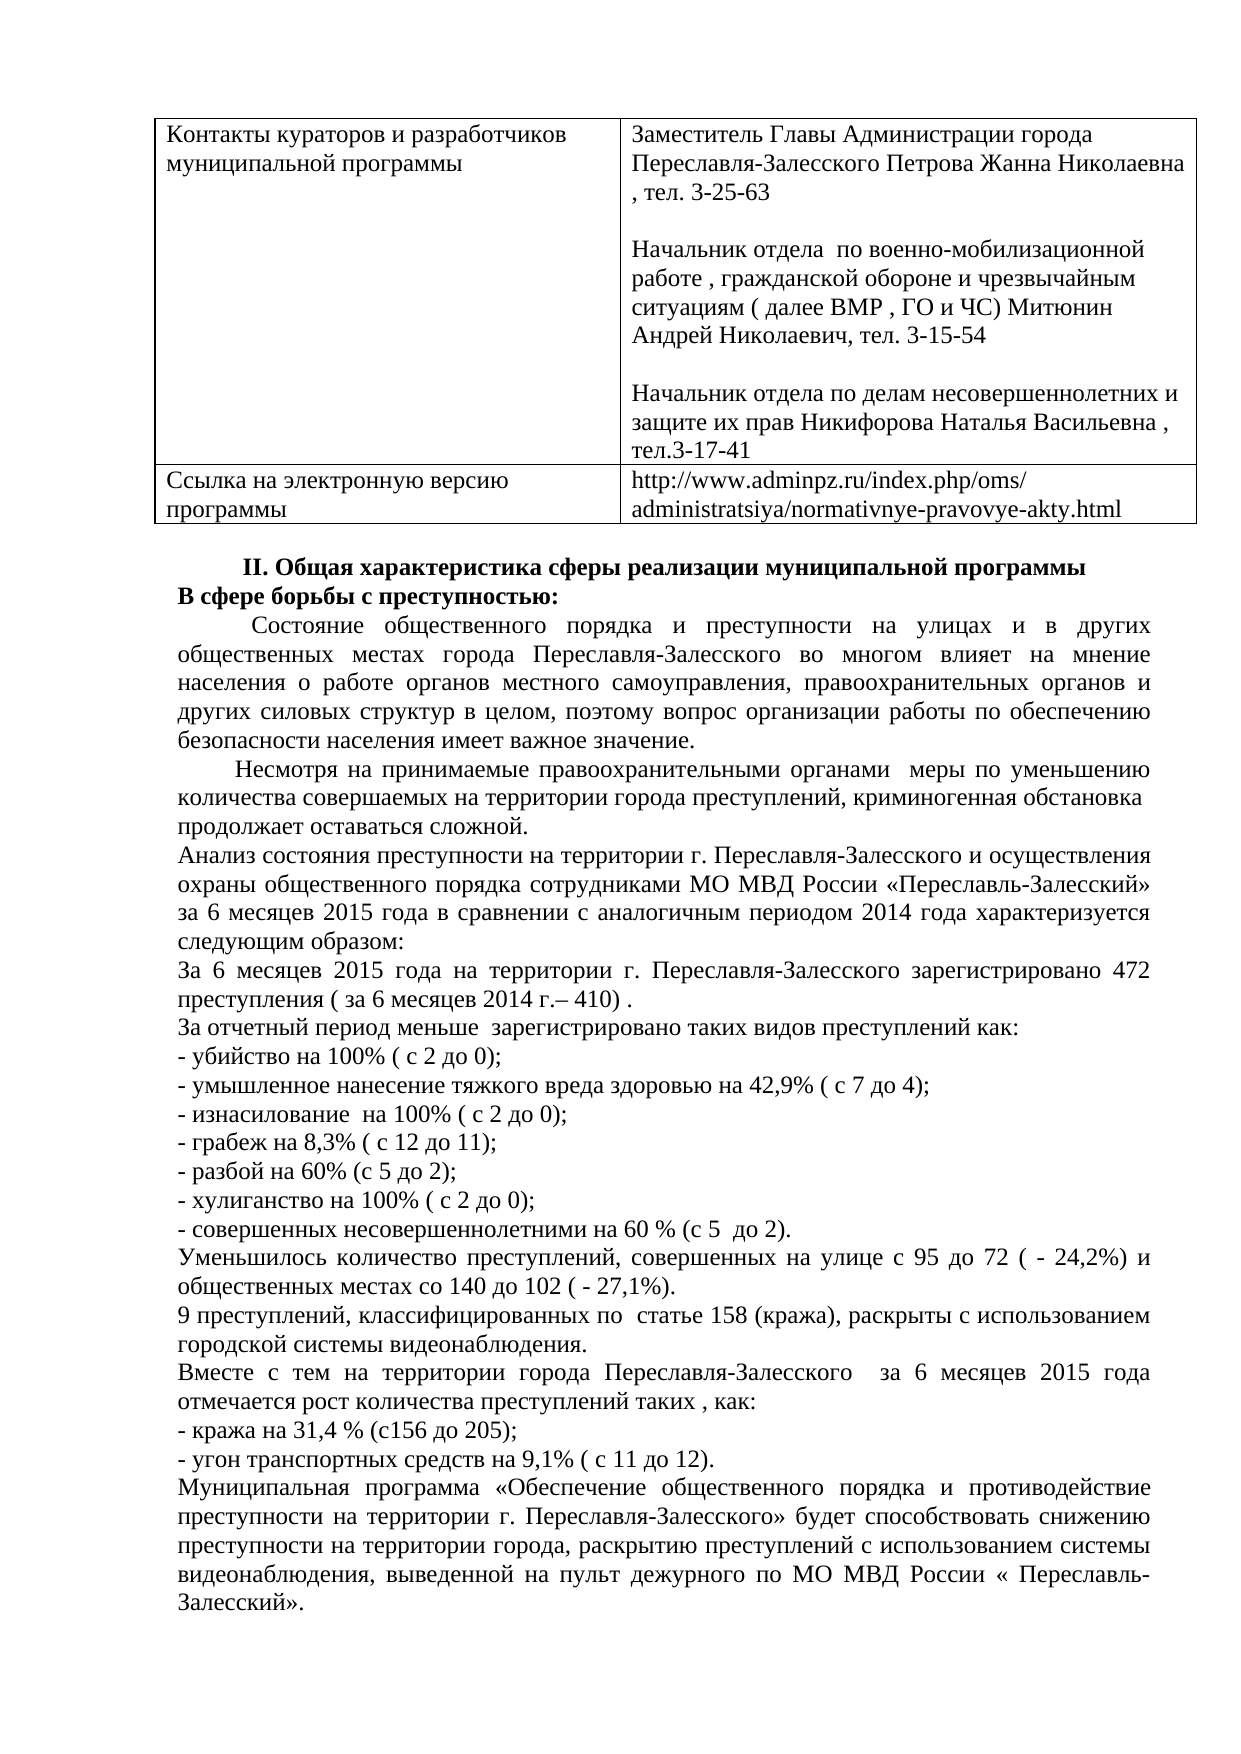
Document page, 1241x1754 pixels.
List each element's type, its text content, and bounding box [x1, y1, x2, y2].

text - совершенных несовершеннолетними на 60 % (с 5 до 2). [177, 1214, 1152, 1242]
text - умышленное нанесение тяжкого вреда здоровью на 42,9% ( с 7 до 4); [177, 1070, 1152, 1099]
text Анализ состояния преступности на территории г. Переславля-Залесского и осуществления охраны общественного порядка сотрудниками МО МВД России «Переславль-Залесский» за 6 месяцев 2015 года в сравнении с аналогичным периодом 2014 года характеризуется следующим образом: [177, 840, 1152, 955]
table_cell Ссылка на электронную версию программы [156, 465, 620, 523]
table_cell http://www.adminpz.ru/index.php/oms/administratsiya/normativnye-pravovye-akty.html [621, 465, 1196, 523]
text Уменьшилось количество преступлений, совершенных на улице с 95 до 72 ( - 24,2%) и общественных местах со 140 до 102 ( - 27,1%). [177, 1242, 1152, 1300]
text - изнасилование на 100% ( с 2 до 0); [177, 1099, 1152, 1127]
text Муниципальная программа «Обеспечение общественного порядка и противодействие преступности на территории г. Переславля-Залесского» будет способствовать снижению преступности на территории города, раскрытию преступлений с использованием системы видеонаблюдения, выведенной на пульт дежурного по МО МВД России « Переславль-Залесский». [177, 1472, 1152, 1616]
table_cell Контакты кураторов и разработчиков муниципальной программы [156, 119, 620, 464]
text - разбой на 60% (с 5 до 2); [177, 1156, 1152, 1185]
text - убийство на 100% ( с 2 до 0); [177, 1041, 1152, 1070]
table_cell Заместитель Главы Администрации города Переславля-Залесского Петрова Жанна Николаевна , тел. 3-25-63 Начальник отдела по военно-мобилизационной работе , гражданской обороне и чрезвычайным ситуациям ( далее ВМР , ГО и ЧС) Митюнин Андрей Николаевич, тел. 3-15-54 Начальник отдела по делам несовершеннолетних и защите их прав Никифорова Наталья Васильевна , тел.3-17-41 [621, 119, 1196, 464]
text - угон транспортных средств на 9,1% ( с 11 до 12). [177, 1444, 1152, 1472]
text За 6 месяцев 2015 года на территории г. Переславля-Залесского зарегистрировано 472 преступления ( за 6 месяцев 2014 г.– 410) . [177, 955, 1152, 1012]
text - хулиганство на 100% ( с 2 до 0); [177, 1185, 1152, 1214]
text II. Общая характеристика сферы реализации муниципальной программы [177, 552, 1152, 581]
text В сфере борьбы с преступностью: [177, 581, 1152, 610]
text Несмотря на принимаемые правоохранительными органами меры по уменьшению количества совершаемых на территории города преступлений, криминогенная обстановка [177, 754, 1152, 811]
text Состояние общественного порядка и преступности на улицах и в других общественных местах города Переславля-Залесского во многом влияет на мнение населения о работе органов местного самоуправления, правоохранительных органов и других силовых структур в целом, поэтому вопрос организации работы по обеспечению безопасности населения имеет важное значение. [177, 610, 1152, 754]
text За отчетный период меньше зарегистрировано таких видов преступлений как: [177, 1012, 1152, 1041]
text 9 преступлений, классифицированных по статье 158 (кража), раскрыты с использованием городской системы видеонаблюдения. [177, 1300, 1152, 1357]
text - грабеж на 8,3% ( с 12 до 11); [177, 1127, 1152, 1156]
text - кража на 31,4 % (с156 до 205); [177, 1415, 1152, 1444]
text продолжает оставаться сложной. [177, 811, 1152, 840]
text Вместе с тем на территории города Переславля-Залесского за 6 месяцев 2015 года отмечается рост количества преступлений таких , как: [177, 1357, 1152, 1415]
